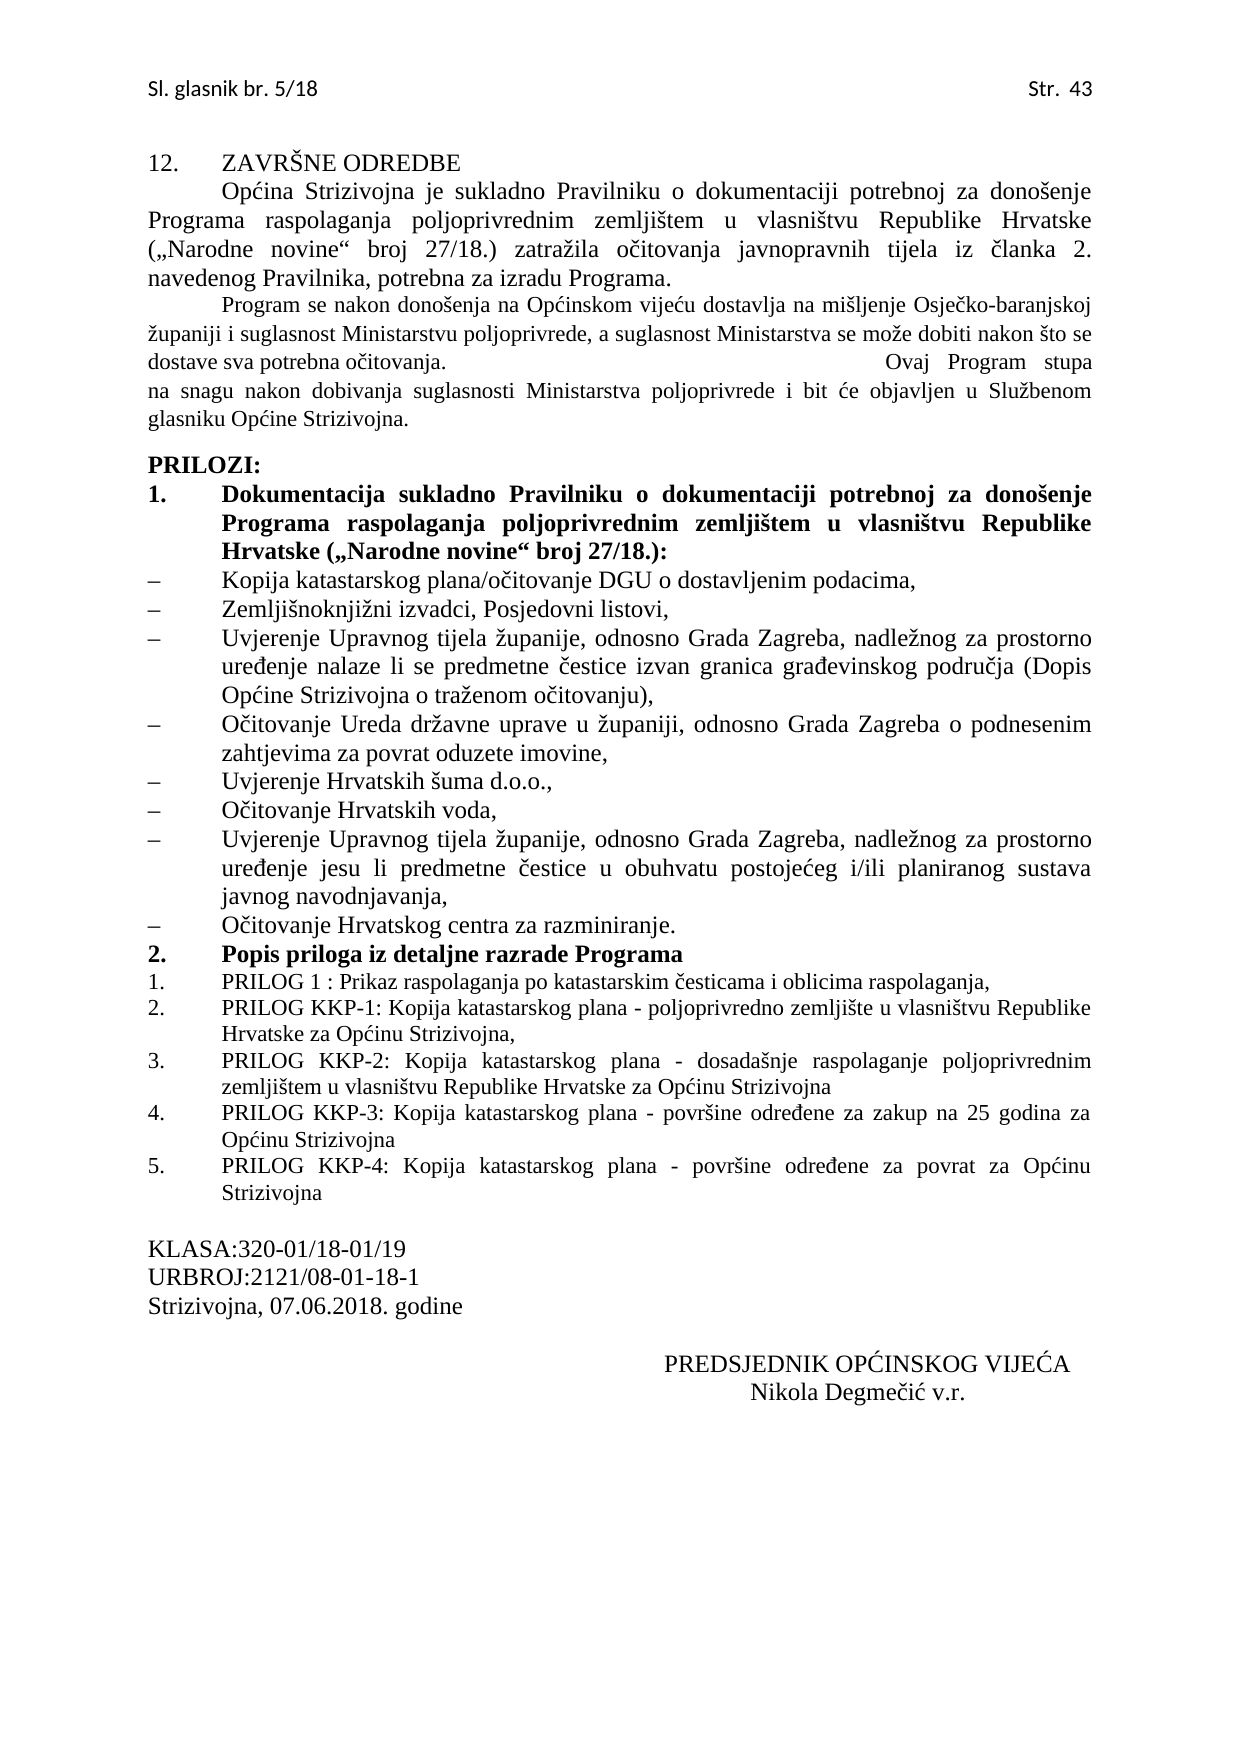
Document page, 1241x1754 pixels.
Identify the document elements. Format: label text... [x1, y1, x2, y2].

text PREDSJEDNIK OPĆINSKOG VIJEĆA [148, 1349, 1093, 1377]
list Očitovanje Hrvatskih voda, [148, 795, 1093, 824]
list Kopija katastarskog plana/očitovanje DGU o dostavljenim podacima, [148, 565, 1093, 594]
list PRILOG KKP-1: Kopija katastarskog plana - poljoprivredno zemljište u vlasništvu Republike Hrvatske za Općinu Strizivojna, [148, 994, 1093, 1047]
list Dokumentacija sukladno Pravilniku o dokumentaciji potrebnoj za donošenje Programa raspolaganja poljoprivrednim zemljištem u vlasništvu Republike Hrvatske („Narodne novine“ broj 27/18.): [148, 479, 1093, 565]
list PRILOG KKP-4: Kopija katastarskog plana - površine određene za povrat za Općinu Strizivojna [148, 1152, 1093, 1205]
text Nikola Degmečić v.r. [148, 1377, 1093, 1406]
text URBROJ:2121/08-01-18-1 [148, 1262, 1093, 1291]
subtitle ZAVRŠNE ODREDBE [148, 148, 1093, 176]
text Strizivojna, 07.06.2018. godine [148, 1291, 1093, 1320]
text Općina Strizivojna je sukladno Pravilniku o dokumentaciji potrebnoj za donošenje Programa raspolaganja poljoprivrednim zemljištem u vlasništvu Republike Hrvatske („Narodne novine“ broj 27/18.) zatražila očitovanja javnopravnih tijela iz članka 2. navedenog Pravilnika, potrebna za izradu Programa. [148, 176, 1093, 291]
text KLASA:320-01/18-01/19 [148, 1234, 1093, 1262]
list PRILOG 1 : Prikaz raspolaganja po katastarskim česticama i oblicima raspolaganja, [148, 968, 1093, 994]
list Uvjerenje Upravnog tijela županije, odnosno Grada Zagreba, nadležnog za prostorno uređenje jesu li predmetne čestice u obuhvatu postojećeg i/ili planiranog sustava javnog navodnjavanja, [148, 824, 1093, 910]
list Uvjerenje Hrvatskih šuma d.o.o., [148, 766, 1093, 795]
text PRILOZI: [148, 450, 1093, 479]
list PRILOG KKP-2: Kopija katastarskog plana - dosadašnje raspolaganje poljoprivrednim zemljištem u vlasništvu Republike Hrvatske za Općinu Strizivojna [148, 1047, 1093, 1099]
list Očitovanje Ureda državne uprave u županiji, odnosno Grada Zagreba o podnesenim zahtjevima za povrat oduzete imovine, [148, 709, 1093, 766]
list PRILOG KKP-3: Kopija katastarskog plana - površine određene za zakup na 25 godina za Općinu Strizivojna [148, 1099, 1093, 1152]
list Zemljišnoknjižni izvadci, Posjedovni listovi, [148, 594, 1093, 623]
list Očitovanje Hrvatskog centra za razminiranje. [148, 910, 1093, 939]
text Program se nakon donošenja na Općinskom vijeću dostavlja na mišljenje Osječko-baranjskoj županiji i suglasnost Ministarstvu poljoprivrede, a suglasnost Ministarstva se može dobiti nakon što se dostave sva potrebna očitovanja. Ovaj Program stupa na snagu nakon dobivanja suglasnosti Ministarstva poljoprivrede i bit će objavljen u Službenom glasniku Općine Strizivojna. [148, 291, 1093, 431]
list Uvjerenje Upravnog tijela županije, odnosno Grada Zagreba, nadležnog za prostorno uređenje nalaze li se predmetne čestice izvan granica građevinskog područja (Dopis Općine Strizivojna o traženom očitovanju), [148, 623, 1093, 709]
list Popis priloga iz detaljne razrade Programa [148, 939, 1093, 968]
